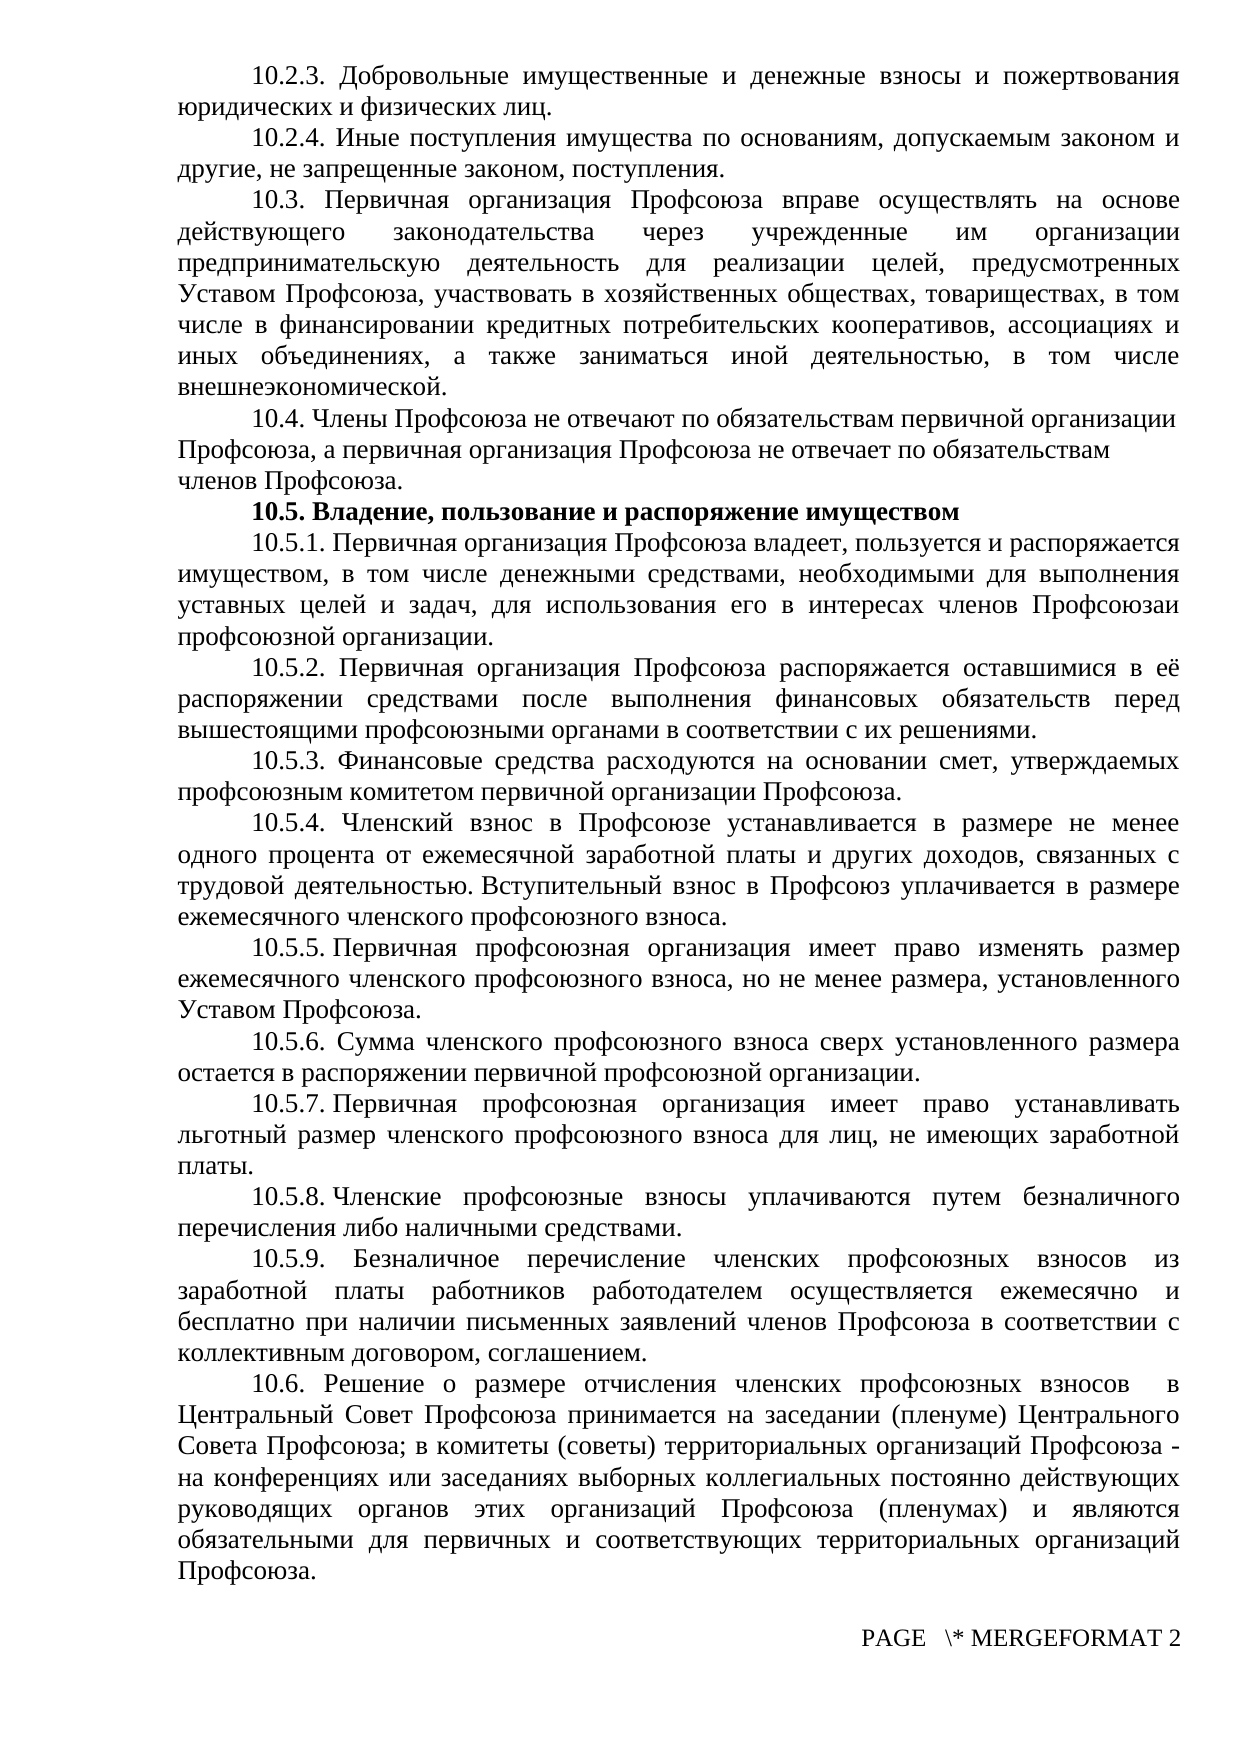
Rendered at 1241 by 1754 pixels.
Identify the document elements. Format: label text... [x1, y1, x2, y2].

text 10.5. Владение, пользование и распоряжение имуществом [177, 495, 1181, 526]
subtitle 10.5.1. Первичная организация Профсоюза владеет, пользуется и распоряжается имуществом, в том числе денежными средствами, необходимыми для выполнения уставных целей и задач, для использования его в интересах членов Профсоюзаи профсоюзной организации. [177, 526, 1181, 651]
text 10.5.6. Сумма членского профсоюзного взноса сверх установленного размера остается в распоряжении первичной профсоюзной организации. [177, 1024, 1181, 1087]
text 10.5.4. Членский взнос в Профсоюзе устанавливается в размере не менее одного процента от ежемесячной заработной платы и других доходов, связанных с трудовой деятельностью. Вступительный взнос в Профсоюз уплачивается в размере ежемесячного членского профсоюзного взноса. [177, 807, 1181, 931]
text 10.5.3. Финансовые средства расходуются на основании смет, утверждаемых профсоюзным комитетом первичной организации Профсоюза. [177, 744, 1181, 807]
text 10.5.9. Безналичное перечисление членских профсоюзных взносов из заработной платы работников работодателем осуществляется ежемесячно и бесплатно при наличии письменных заявлений членов Профсоюза в соответствии с коллективным договором, соглашением. [177, 1243, 1181, 1367]
text 10.5.7. Первичная профсоюзная организация имеет право устанавливать льготный размер членского профсоюзного взноса для лиц, не имеющих заработной платы. [177, 1087, 1181, 1180]
text 10.5.5. Первичная профсоюзная организация имеет право изменять размер ежемесячного членского профсоюзного взноса, но не менее размера, установленного Уставом Профсоюза. [177, 931, 1181, 1024]
text 10.2.3. Добровольные имущественные и денежные взносы и пожертвования юридических и физических лиц. [177, 59, 1181, 121]
text 10.5.8. Членские профсоюзные взносы уплачиваются путем безналичного перечисления либо наличными средствами. [177, 1180, 1181, 1243]
text 10.6. Решение о размере отчисления членских профсоюзных взносов в Центральный Совет Профсоюза принимается на заседании (пленуме) Центрального Совета Профсоюза; в комитеты (советы) территориальных организаций Профсоюза - на конференциях или заседаниях выборных коллегиальных постоянно действующих руководящих органов этих организаций Профсоюза (пленумах) и являются обязательными для первичных и соответствующих территориальных организаций Профсоюза. [177, 1367, 1181, 1585]
text 10.2.4. Иные поступления имущества по основаниям, допускаемым законом и другие, не запрещенные законом, поступления. [177, 121, 1181, 184]
text 10.4. Члены Профсоюза не отвечают по обязательствам первичной организации Профсоюза, а первичная организация Профсоюза не отвечает по обязательствам членов Профсоюза. [177, 402, 1181, 495]
text 10.5.2. Первичная организация Профсоюза распоряжается оставшимися в её распоряжении средствами после выполнения финансовых обязательств перед вышестоящими профсоюзными органами в соответствии с их решениями. [177, 651, 1181, 744]
text 10.3. Первичная организация Профсоюза вправе осуществлять на основе действующего законодательства через учрежденные им организации предпринимательскую деятельность для реализации целей, предусмотренных Уставом Профсоюза, участвовать в хозяйственных обществах, товариществах, в том числе в финансировании кредитных потребительских кооперативов, ассоциациях и иных объединениях, а также заниматься иной деятельностью, в том числе внешнеэкономической. [177, 184, 1181, 402]
